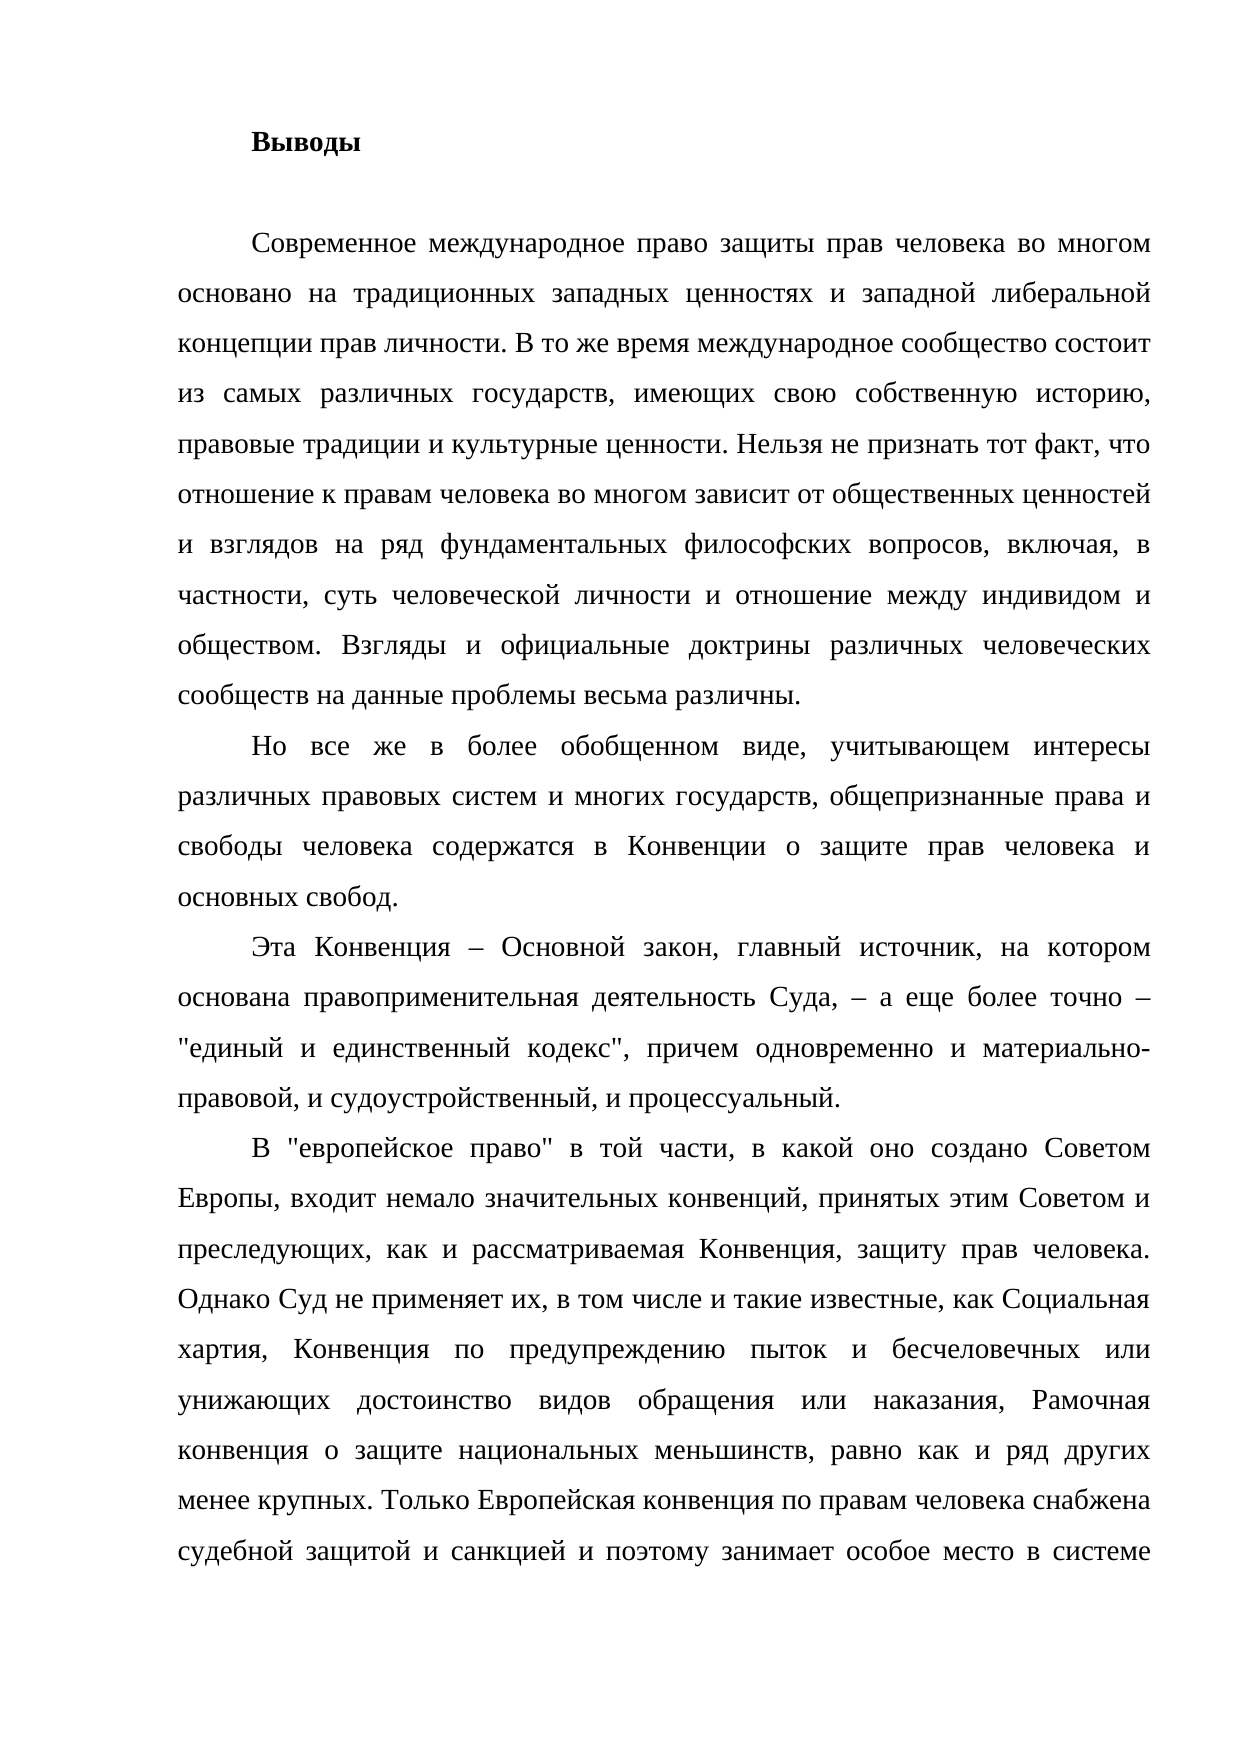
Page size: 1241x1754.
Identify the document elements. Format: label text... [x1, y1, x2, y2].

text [177, 1130, 1152, 1566]
text Выводы [177, 124, 1152, 158]
text Но все же в более обобщенном виде, учитывающем интересы различных правовых систем и многих государств, общепризнанные права и свободы человека содержатся в Конвенции о защите прав человека и основных свобод. [177, 728, 1152, 912]
text Эта Конвенция – Основной закон, главный источник, на котором основана правоприменительная деятельность Суда, – а еще более точно – "единый и единственный кодекс", причем одновременно и материально-правовой, и судоустройственный, и процессуальный. [177, 929, 1152, 1113]
text Современное международное право защиты прав человека во многом основано на традиционных западных ценностях и западной либеральной концепции прав личности. В то же время международное сообщество состоит из самых различных государств, имеющих свою собственную историю, правовые традиции и культурные ценности. Нельзя не признать тот факт, что отношение к правам человека во многом зависит от общественных ценностей и взглядов на ряд фундаментальных философских вопросов, включая, в частности, суть человеческой личности и отношение между индивидом и обществом. Взгляды и официальные доктрины различных человеческих сообществ на данные проблемы весьма различны. [177, 225, 1152, 711]
